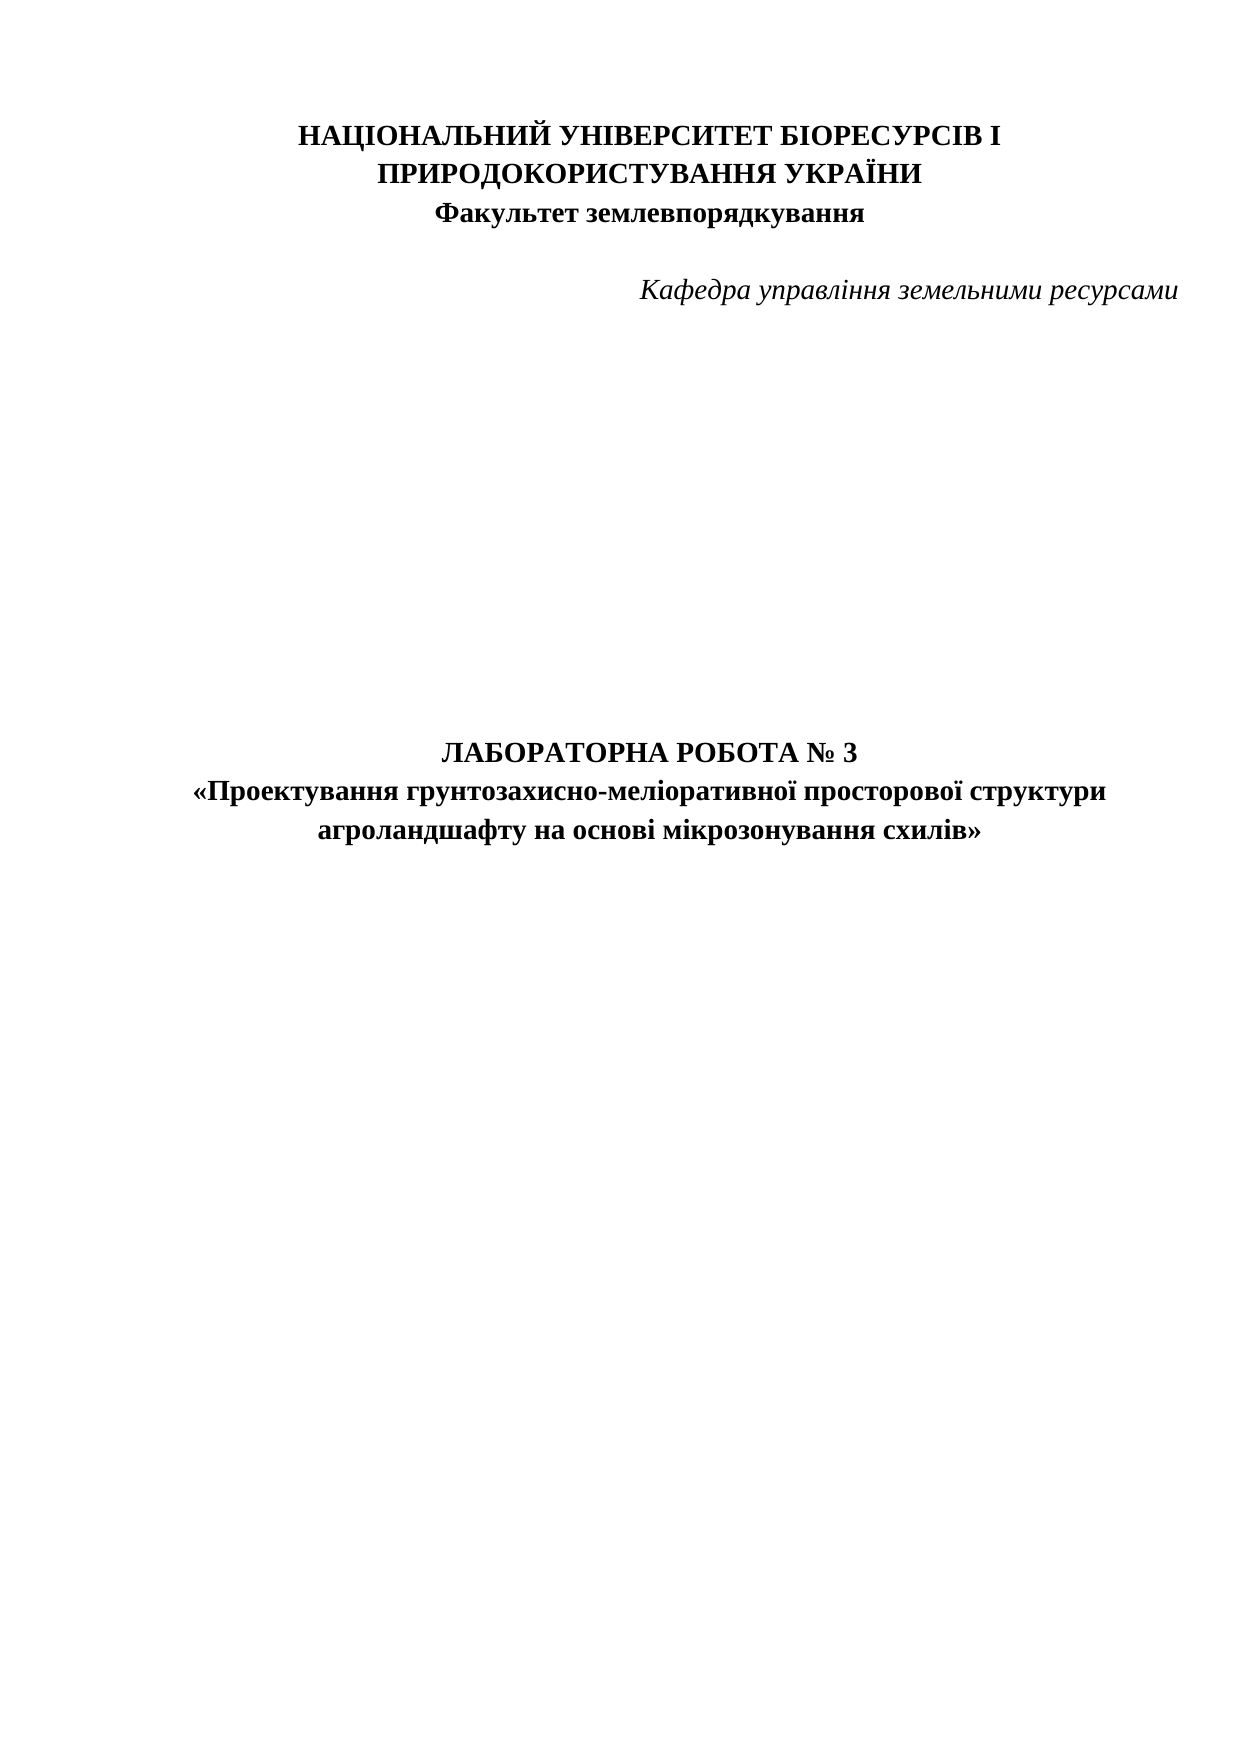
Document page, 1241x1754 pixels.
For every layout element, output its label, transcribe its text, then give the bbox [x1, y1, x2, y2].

text Факультет землевпорядкування [118, 195, 1181, 229]
text «Проектування грунтозахисно-меліоративної просторової структури агроландшафту на основі мікрозонування схилів» [118, 773, 1181, 845]
text НАЦІОНАЛЬНИЙ УНІВЕРСИТЕТ БІОРЕСУРСІВ І ПРИРОДОКОРИСТУВАННЯ УКРАЇНИ [118, 118, 1181, 190]
text Кафедра управління земельними ресурсами [118, 272, 1181, 306]
text ЛАБОРАТОРНА РОБОТА № 3 [118, 735, 1181, 768]
